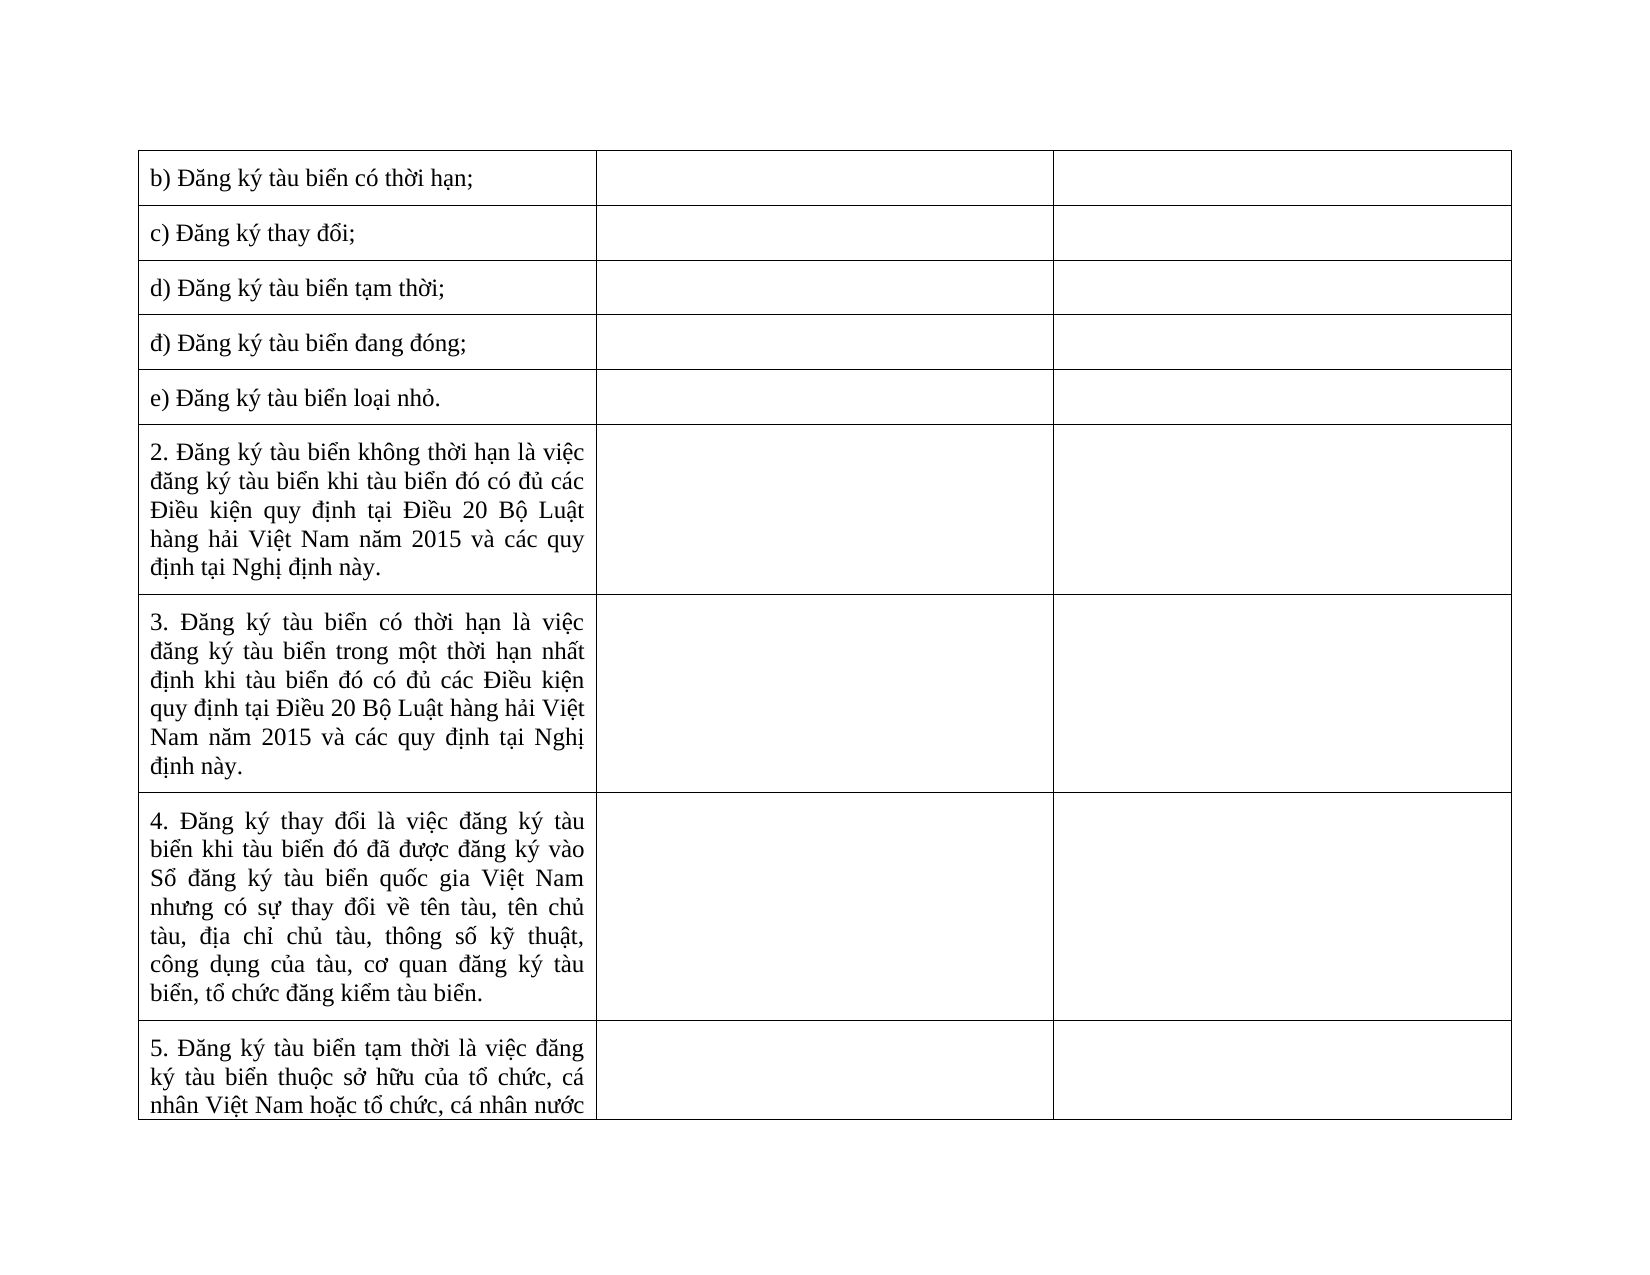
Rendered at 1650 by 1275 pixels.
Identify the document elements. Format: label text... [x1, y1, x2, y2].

table_cell [1054, 261, 1511, 314]
table_cell d) Đăng ký tàu biển tạm thời; [139, 261, 596, 314]
table_cell [1054, 151, 1511, 205]
table_cell [597, 206, 1053, 259]
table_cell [139, 1021, 596, 1119]
table_cell [597, 793, 1053, 1019]
table_cell 4. Đăng ký thay đổi là việc đăng ký tàu biển khi tàu biển đó đã được đăng ký vào Sổ đăng ký tàu biển quốc gia Việt Nam nhưng có sự thay đổi về tên tàu, tên chủ tàu, địa chỉ chủ tàu, thông số kỹ thuật, công dụng của tàu, cơ quan đăng ký tàu biển, tổ chức đăng kiểm tàu biển. [139, 793, 596, 1019]
table_cell b) Đăng ký tàu biển có thời hạn; [139, 151, 596, 205]
table_cell [597, 1021, 1053, 1119]
table_cell [1054, 595, 1511, 792]
table_cell [1054, 370, 1511, 424]
table_cell [1054, 1021, 1511, 1119]
table_cell 2. Đăng ký tàu biển không thời hạn là việc đăng ký tàu biển khi tàu biển đó có đủ các Điều kiện quy định tại Điều 20 Bộ Luật hàng hải Việt Nam năm 2015 và các quy định tại Nghị định này. [139, 425, 596, 594]
table_cell [597, 425, 1053, 594]
table_cell e) Đăng ký tàu biển loại nhỏ. [139, 370, 596, 424]
table_cell đ) Đăng ký tàu biển đang đóng; [139, 315, 596, 369]
table_cell c) Đăng ký thay đổi; [139, 206, 596, 259]
table_cell [597, 370, 1053, 424]
table_cell [597, 261, 1053, 314]
table_cell [1054, 206, 1511, 259]
table_cell [597, 595, 1053, 792]
table_cell [597, 315, 1053, 369]
table_cell [597, 151, 1053, 205]
table_cell 3. Đăng ký tàu biển có thời hạn là việc đăng ký tàu biển trong một thời hạn nhất định khi tàu biển đó có đủ các Điều kiện quy định tại Điều 20 Bộ Luật hàng hải Việt Nam năm 2015 và các quy định tại Nghị định này. [139, 595, 596, 792]
table_cell [1054, 425, 1511, 594]
table_cell [1054, 315, 1511, 369]
table_cell [1054, 793, 1511, 1019]
